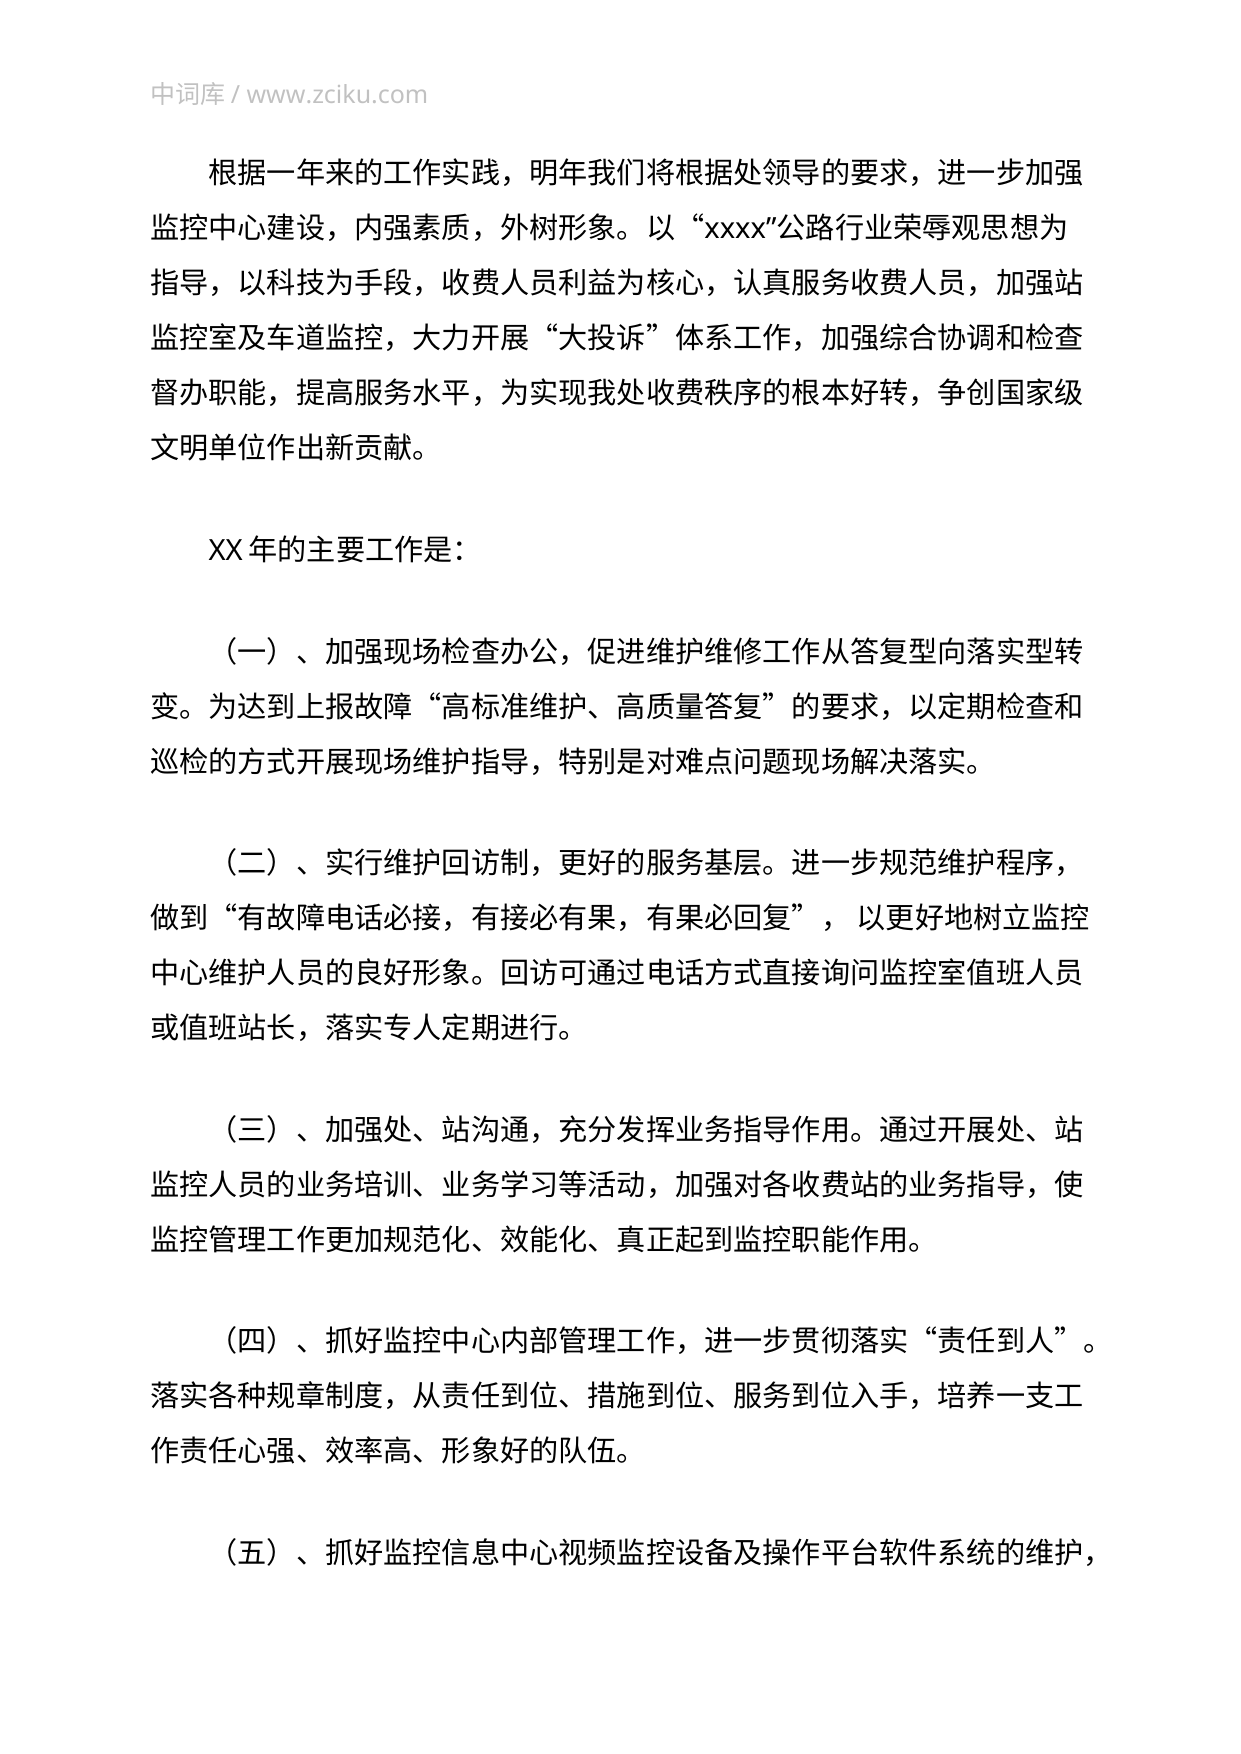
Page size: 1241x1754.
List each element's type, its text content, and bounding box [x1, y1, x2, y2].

text 根据一年来的工作实践，明年我们将根据处领导的要求，进一步加强监控中心建设，内强素质，外树形象。以“xxxx”公路行业荣辱观思想为指导，以科技为手段，收费人员利益为核心，认真服务收费人员，加强站监控室及车道监控，大力开展“大投诉”体系工作，加强综合协调和检查督办职能，提高服务水平，为实现我处收费秩序的根本好转，争创国家级文明单位作出新贡献。 [150, 150, 1090, 467]
text XX年的主要工作是： [150, 526, 1090, 569]
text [150, 1529, 1090, 1572]
text （一）、加强现场检查办公，促进维护维修工作从答复型向落实型转变。为达到上报故障“高标准维护、高质量答复”的要求，以定期检查和巡检的方式开展现场维护指导，特别是对难点问题现场解决落实。 [150, 628, 1090, 780]
text （四）、抓好监控中心内部管理工作，进一步贯彻落实“责任到人”。落实各种规章制度，从责任到位、措施到位、服务到位入手，培养一支工作责任心强、效率高、形象好的队伍。 [150, 1318, 1090, 1470]
text （三）、加强处、站沟通，充分发挥业务指导作用。通过开展处、站监控人员的业务培训、业务学习等活动，加强对各收费站的业务指导，使监控管理工作更加规范化、效能化、真正起到监控职能作用。 [150, 1106, 1090, 1258]
text （二）、实行维护回访制，更好的服务基层。进一步规范维护程序，做到“有故障电话必接，有接必有果，有果必回复”， 以更好地树立监控中心维护人员的良好形象。回访可通过电话方式直接询问监控室值班人员或值班站长，落实专人定期进行。 [150, 840, 1090, 1047]
